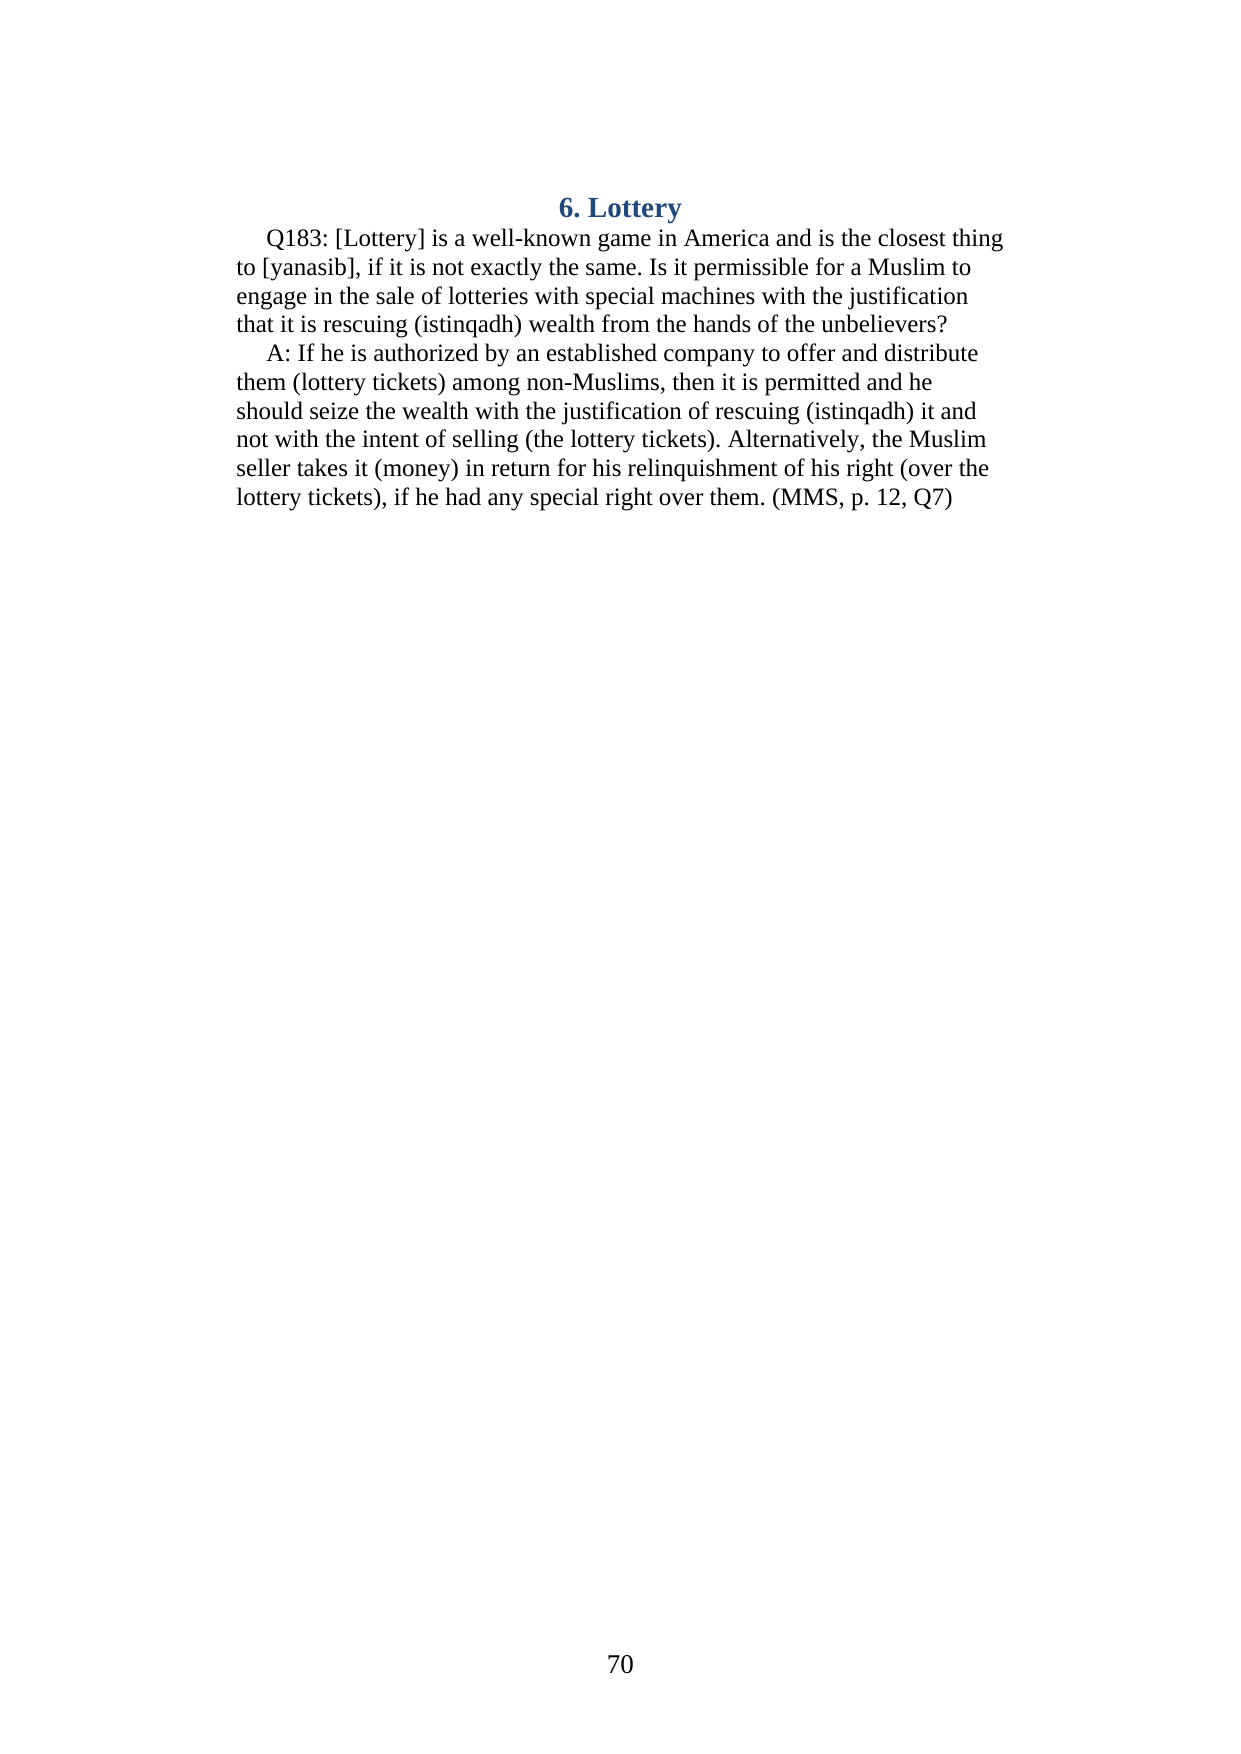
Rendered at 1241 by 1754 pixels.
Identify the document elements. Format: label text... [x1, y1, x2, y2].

subtitle 6. Lottery [236, 190, 1004, 223]
text A: If he is authorized by an established company to offer and distribute them (lottery tickets) among non-Muslims, then it is permitted and he should seize the wealth with the justification of rescuing (istinqadh) it and not with the intent of selling (the lottery tickets). Alternatively, the Muslim seller takes it (money) in return for his relinquishment of his right (over the lottery tickets), if he had any special right over them. (MMS, p. 12, Q7) [236, 338, 1004, 511]
text Q183: [Lottery] is a well-known game in America and is the closest thing to [yanasib], if it is not exactly the same. Is it permissible for a Muslim to engage in the sale of lotteries with special machines with the justification that it is rescuing (istinqadh) wealth from the hands of the unbelievers? [236, 223, 1004, 338]
